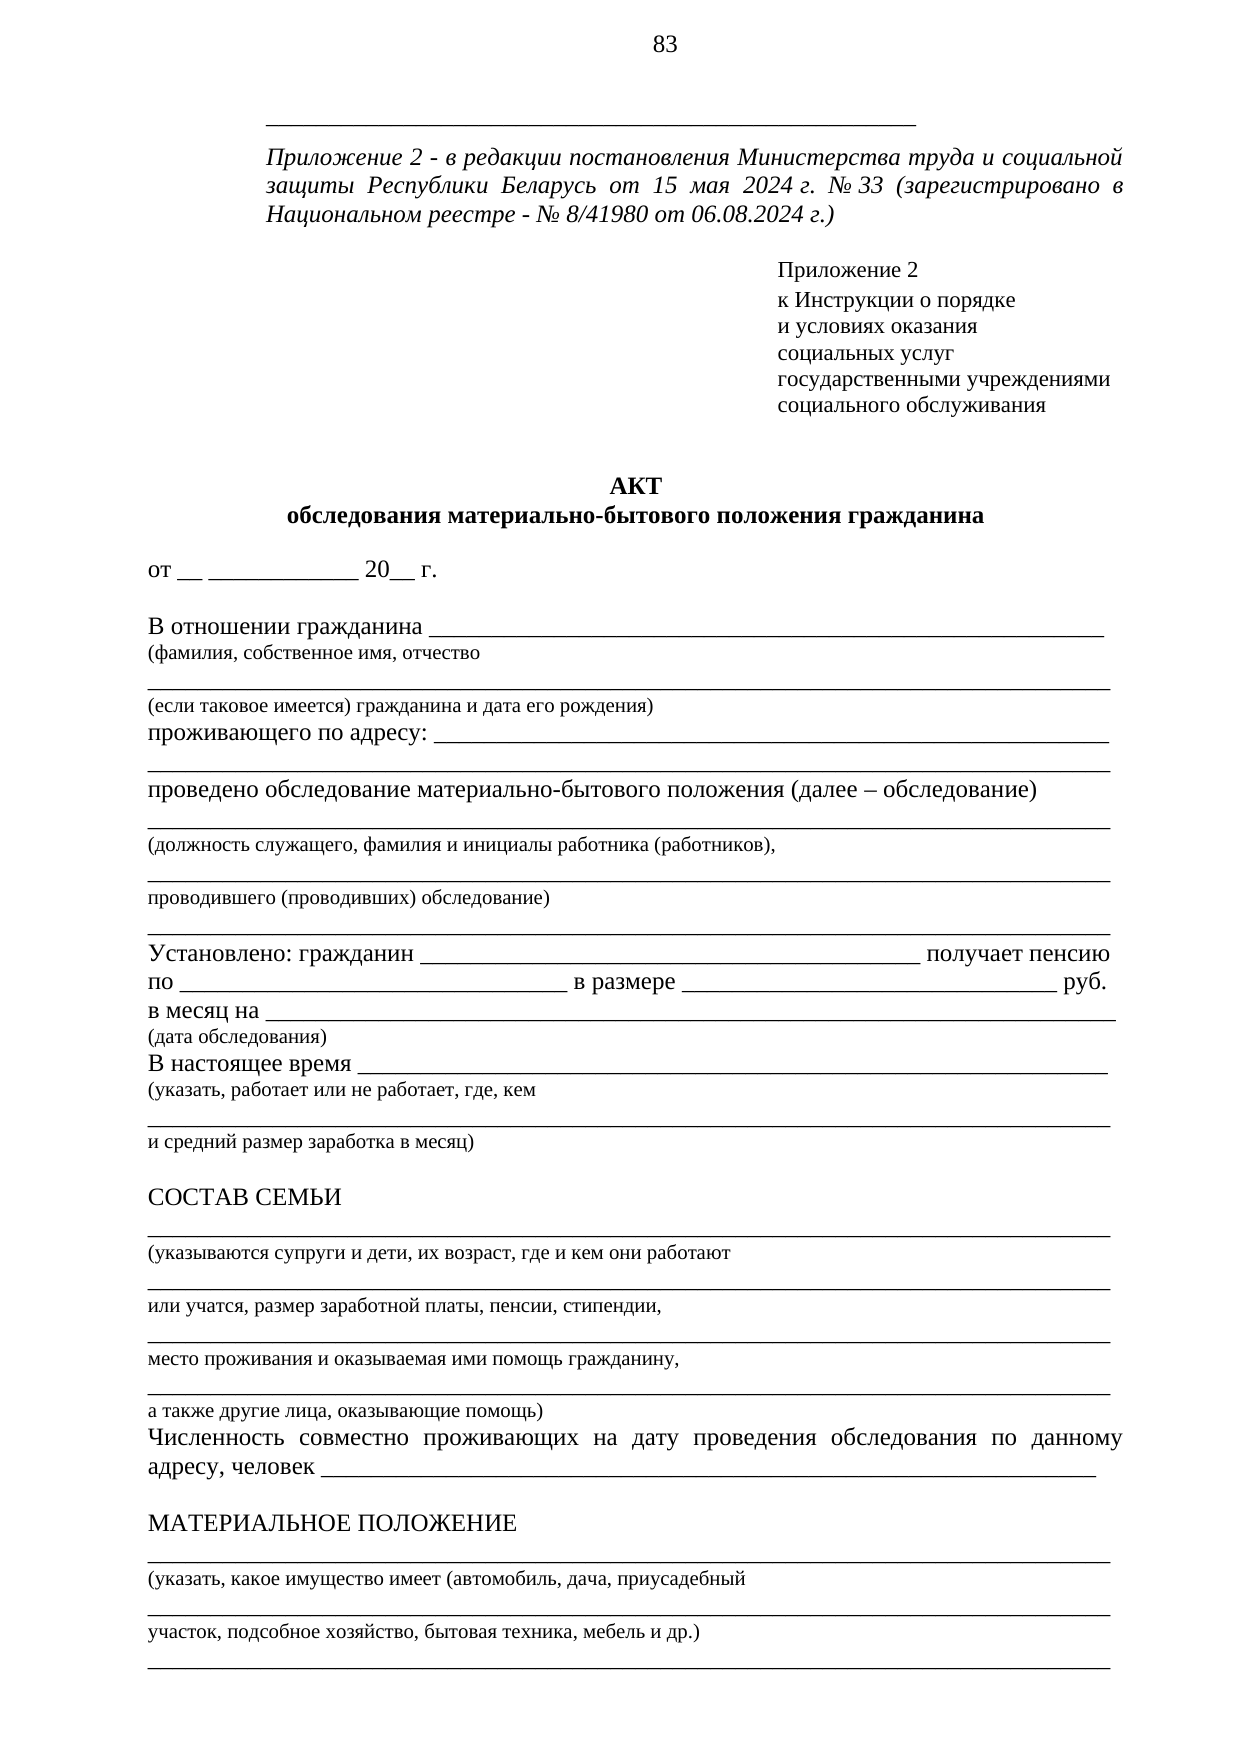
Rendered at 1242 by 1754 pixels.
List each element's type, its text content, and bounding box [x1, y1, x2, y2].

text _____________________________________________________________________________ [148, 856, 1123, 885]
text В настоящее время ____________________________________________________________ [148, 1048, 1123, 1077]
text _____________________________________________________________________________ [148, 909, 1123, 938]
text проживающего по адресу: ______________________________________________________ [148, 717, 1123, 746]
text (фамилия, собственное имя, отчество [148, 640, 1123, 664]
text _____________________________________________________________________________ [148, 1369, 1123, 1398]
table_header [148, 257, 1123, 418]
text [148, 1537, 1123, 1566]
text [148, 1643, 1123, 1672]
text _____________________________________________________________________________ [148, 1211, 1123, 1240]
text Численность совместно проживающих на дату проведения обследования по данному адресу, человек ______________________________________________________________ [148, 1422, 1123, 1480]
text _____________________________________________________________________________ [148, 803, 1123, 832]
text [148, 1590, 1123, 1619]
text (дата обследования) [148, 1024, 1123, 1048]
text (если таковое имеется) гражданина и дата его рождения) [148, 693, 1123, 717]
text или учатся, размер заработной платы, пенсии, стипендии, [148, 1293, 1123, 1317]
text ____________________________________________________ [266, 100, 1123, 129]
text проведено обследование материально-бытового положения (далее – обследование) [148, 774, 1123, 803]
text (указать, какое имущество имеет (автомобиль, дача, приусадебный [148, 1566, 1123, 1590]
text _____________________________________________________________________________ [148, 1264, 1123, 1293]
text от __ ____________ 20__ г. [148, 554, 1123, 583]
text МАТЕРИАЛЬНОЕ ПОЛОЖЕНИЕ [148, 1508, 1123, 1537]
text место проживания и оказываемая ими помощь гражданину, [148, 1345, 1123, 1369]
text В отношении гражданина ______________________________________________________ [148, 611, 1123, 640]
text в месяц на ____________________________________________________________________ [148, 995, 1123, 1024]
text Установлено: гражданин ________________________________________ получает пенсию [148, 938, 1123, 966]
text СОСТАВ СЕМЬИ [148, 1182, 1123, 1211]
text (указать, работает или не работает, где, кем [148, 1077, 1123, 1101]
text _____________________________________________________________________________ [148, 746, 1123, 774]
text Приложение 2 - в редакции постановления Министерства труда и социальной защиты Республики Беларусь от 15 мая 2024 г. № 33 (зарегистрировано в Национальном реестре - № 8/41980 от 06.08.2024 г.) [266, 142, 1123, 228]
text _____________________________________________________________________________ [148, 1101, 1123, 1129]
text проводившего (проводивших) обследование) [148, 885, 1123, 909]
text (указываются супруги и дети, их возраст, где и кем они работают [148, 1240, 1123, 1264]
text _____________________________________________________________________________ [148, 664, 1123, 693]
text и средний размер заработка в месяц) [148, 1129, 1123, 1153]
text по _______________________________ в размере ______________________________ руб. [148, 966, 1123, 995]
text (должность служащего, фамилия и инициалы работника (работников), [148, 832, 1123, 856]
title АКТ обследования материально-бытового положения гражданина [148, 471, 1123, 529]
text _____________________________________________________________________________ [148, 1317, 1123, 1345]
text а также другие лица, оказывающие помощь) [148, 1398, 1123, 1422]
text участок, подсобное хозяйство, бытовая техника, мебель и др.) [148, 1619, 1123, 1643]
